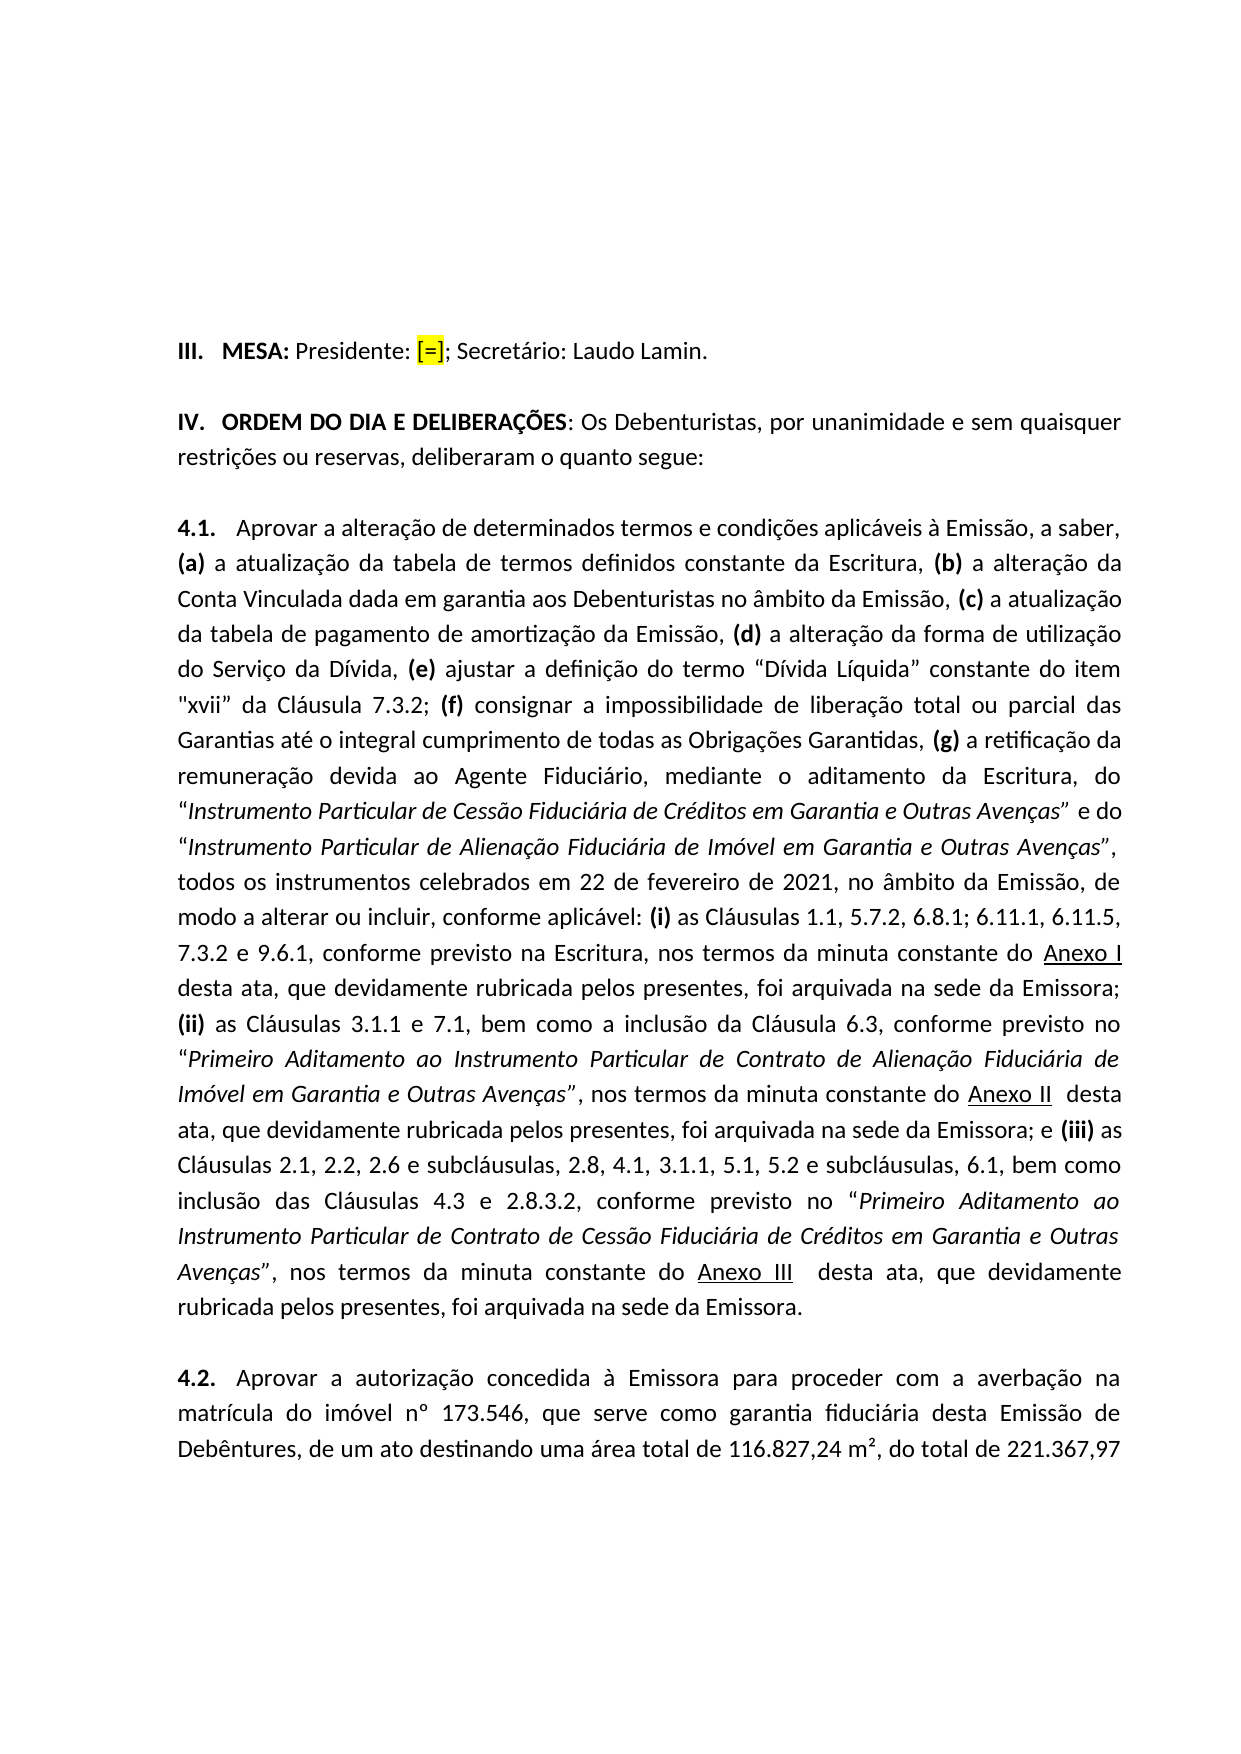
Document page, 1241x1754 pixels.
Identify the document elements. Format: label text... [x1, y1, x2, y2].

list MESA: Presidente: [=]; Secretário: Laudo Lamin. [177, 331, 1122, 366]
list Aprovar a alteração de determinados termos e condições aplicáveis à Emissão, a saber, (a) a atualização da tabela de termos definidos constante da Escritura, (b) a alteração da Conta Vinculada dada em garantia aos Debenturistas no âmbito da Emissão, (c) a atualização da tabela de pagamento de amortização da Emissão, (d) a alteração da forma de utilização do Serviço da Dívida, (e) ajustar a definição do termo “Dívida Líquida” constante do item "xvii” da Cláusula 7.3.2; (f) consignar a impossibilidade de liberação total ou parcial das Garantias até o integral cumprimento de todas as Obrigações Garantidas, (g) a retificação da remuneração devida ao Agente Fiduciário, mediante o aditamento da Escritura, do “Instrumento Particular de Cessão Fiduciária de Créditos em Garantia e Outras Avenças” e do “Instrumento Particular de Alienação Fiduciária de Imóvel em Garantia e Outras Avenças”, todos os instrumentos celebrados em 22 de fevereiro de 2021, no âmbito da Emissão, de modo a alterar ou incluir, conforme aplicável: (i) as Cláusulas 1.1, 5.7.2, 6.8.1; 6.11.1, 6.11.5, 7.3.2 e 9.6.1, conforme previsto na Escritura, nos termos da minuta constante do Anexo I desta ata, que devidamente rubricada pelos presentes, foi arquivada na sede da Emissora; (ii) as Cláusulas 3.1.1 e 7.1, bem como a inclusão da Cláusula 6.3, conforme previsto no “Primeiro Aditamento ao Instrumento Particular de Contrato de Alienação Fiduciária de Imóvel em Garantia e Outras Avenças”, nos termos da minuta constante do Anexo II desta ata, que devidamente rubricada pelos presentes, foi arquivada na sede da Emissora; e (iii) as Cláusulas 2.1, 2.2, 2.6 e subcláusulas, 2.8, 4.1, 3.1.1, 5.1, 5.2 e subcláusulas, 6.1, bem como inclusão das Cláusulas 4.3 e 2.8.3.2, conforme previsto no “Primeiro Aditamento ao Instrumento Particular de Contrato de Cessão Fiduciária de Créditos em Garantia e Outras Avenças”, nos termos da minuta constante do Anexo III desta ata, que devidamente rubricada pelos presentes, foi arquivada na sede da Emissora. [177, 508, 1122, 1322]
list ORDEM DO DIA E DELIBERAÇÕES: Os Debenturistas, por unanimidade e sem quaisquer restrições ou reservas, deliberaram o quanto segue: [177, 402, 1122, 472]
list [177, 1358, 1122, 1464]
